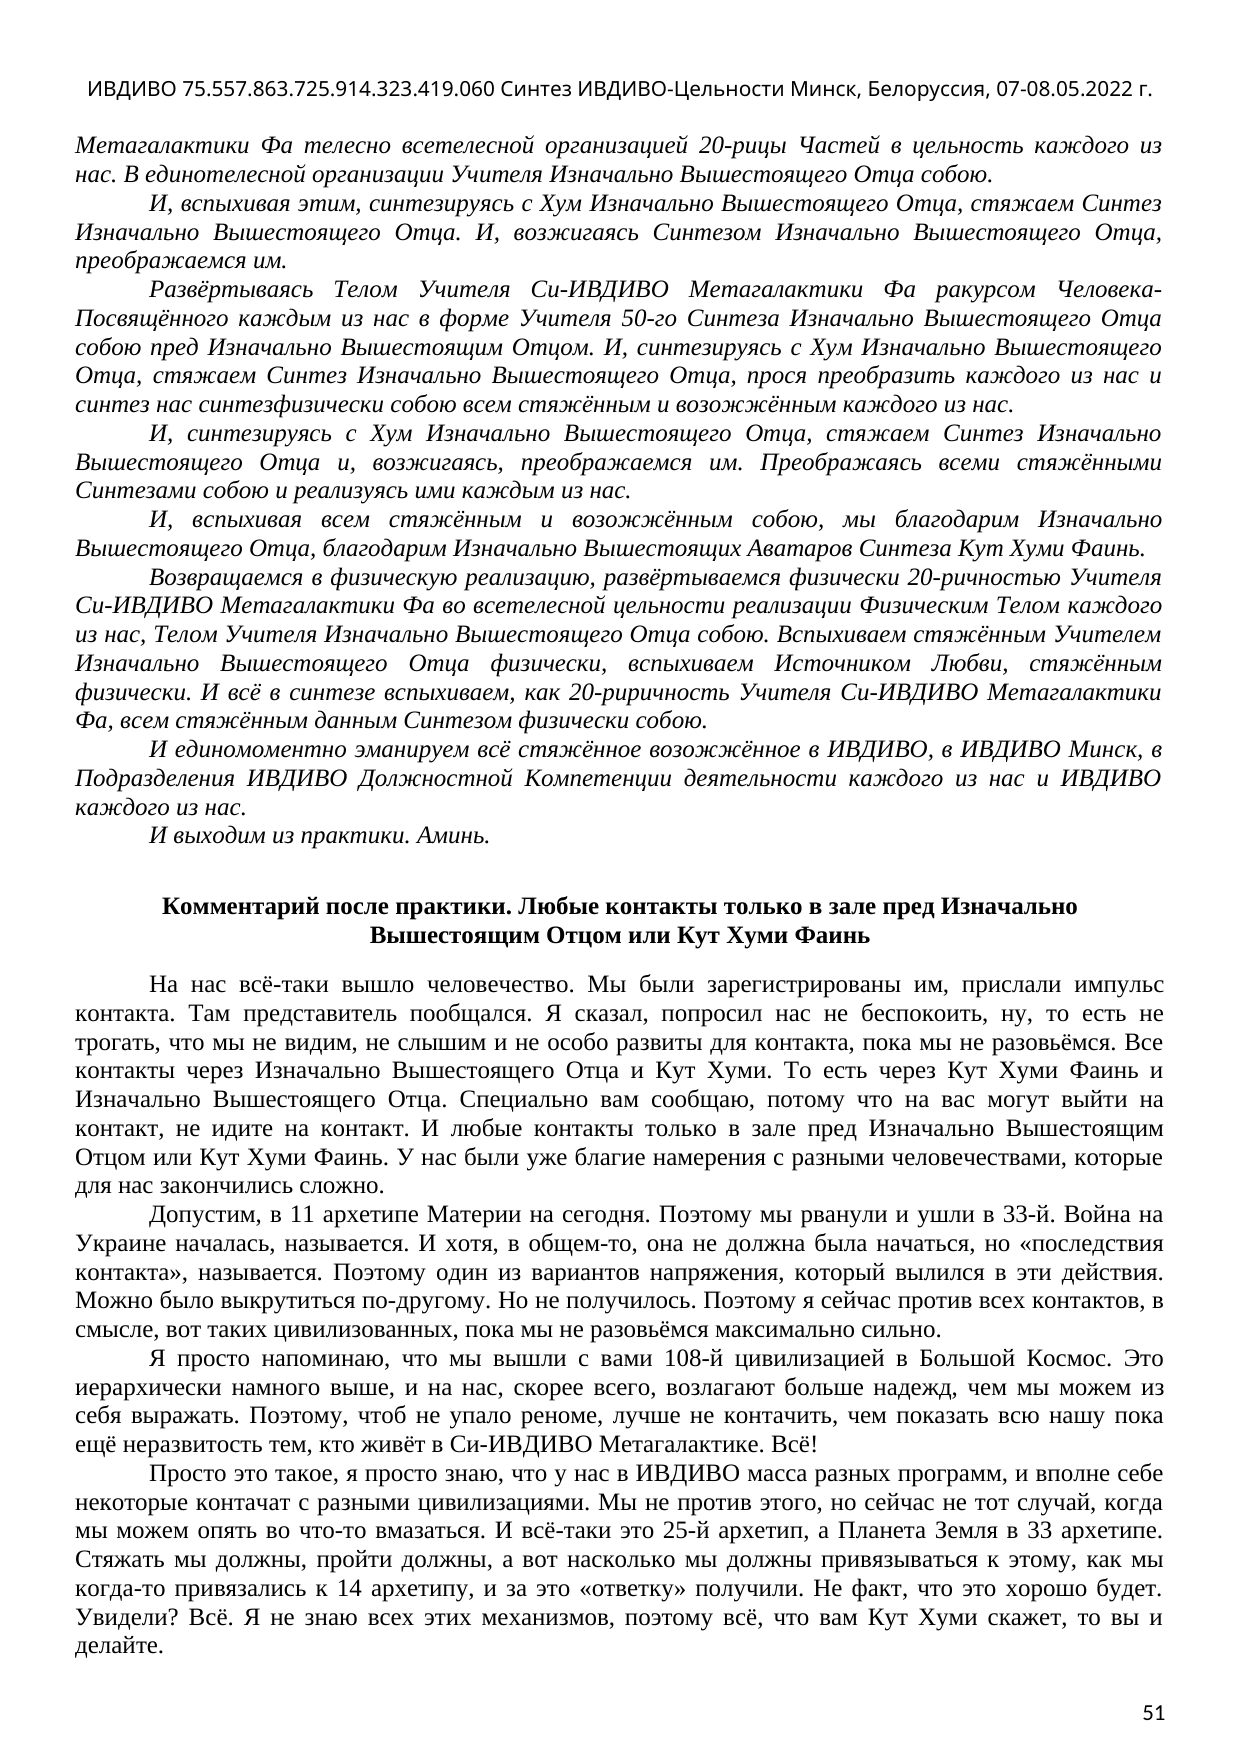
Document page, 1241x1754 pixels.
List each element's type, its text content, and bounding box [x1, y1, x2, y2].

text На нас всё-таки вышло человечество. Мы были зарегистрированы им, прислали импульс контакта. Там представитель пообщался. Я сказал, попросил нас не беспокоить, ну, то есть не трогать, что мы не видим, не слышим и не особо развиты для контакта, пока мы не разовьёмся. Все контакты через Изначально Вышестоящего Отца и Кут Хуми. То есть через Кут Хуми Фаинь и Изначально Вышестоящего Отца. Специально вам сообщаю, потому что на вас могут выйти на контакт, не идите на контакт. И любые контакты только в зале пред Изначально Вышестоящим Отцом или Кут Хуми Фаинь. У нас были уже благие намерения с разными человечествами, которые для нас закончились сложно. [75, 969, 1165, 1199]
subtitle Комментарий после практики. Любые контакты только в зале пред Изначально Вышестоящим Отцом или Кут Хуми Фаинь [75, 891, 1165, 948]
text И единомоментно эманируем всё стяжённое возожжённое в ИВДИВО, в ИВДИВО Минск, в Подразделения ИВДИВО Должностной Компетенции деятельности каждого из нас и ИВДИВО каждого из нас. [75, 734, 1165, 821]
text Развёртываясь Телом Учителя Си-ИВДИВО Метагалактики Фа ракурсом Человека-Посвящённого каждым из нас в форме Учителя 50-го Синтеза Изначально Вышестоящего Отца собою пред Изначально Вышестоящим Отцом. И, синтезируясь с Хум Изначально Вышестоящего Отца, стяжаем Синтез Изначально Вышестоящего Отца, прося преобразить каждого из нас и синтез нас синтезфизически собою всем стяжённым и возожжённым каждого из нас. [75, 274, 1165, 418]
text Допустим, в 11 архетипе Материи на сегодня. Поэтому мы рванули и ушли в 33-й. Война на Украине началась, называется. И хотя, в общем-то, она не должна была начаться, но «последствия контакта», называется. Поэтому один из вариантов напряжения, который вылился в эти действия. Можно было выкрутиться по-другому. Но не получилось. Поэтому я сейчас против всех контактов, в смысле, вот таких цивилизованных, пока мы не разовьёмся максимально сильно. [75, 1199, 1165, 1343]
text Просто это такое, я просто знаю, что у нас в ИВДИВО масса разных программ, и вполне себе некоторые контачат с разными цивилизациями. Мы не против этого, но сейчас не тот случай, когда мы можем опять во что-то вмазаться. И всё-таки это 25-й архетип, а Планета Земля в 33 архетипе. Стяжать мы должны, пройти должны, а вот насколько мы должны привязываться к этому, как мы когда-то привязались к 14 архетипу, и за это «ответку» получили. Не факт, что это хорошо будет. Увидели? Всё. Я не знаю всех этих механизмов, поэтому всё, что вам Кут Хуми скажет, то вы и делайте. [75, 1458, 1165, 1659]
text Возвращаемся в физическую реализацию, развёртываемся физически 20-ричностью Учителя Си-ИВДИВО Метагалактики Фа во всетелесной цельности реализации Физическим Телом каждого из нас, Телом Учителя Изначально Вышестоящего Отца собою. Вспыхиваем стяжённым Учителем Изначально Вышестоящего Отца физически, вспыхиваем Источником Любви, стяжённым физически. И всё в синтезе вспыхиваем, как 20-риричность Учителя Си-ИВДИВО Метагалактики Фа, всем стяжённым данным Синтезом физически собою. [75, 562, 1165, 734]
text И, вспыхивая всем стяжённым и возожжённым собою, мы благодарим Изначально Вышестоящего Отца, благодарим Изначально Вышестоящих Аватаров Синтеза Кут Хуми Фаинь. [75, 504, 1165, 562]
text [75, 131, 1165, 188]
text Я просто напоминаю, что мы вышли с вами 108-й цивилизацией в Большой Космос. Это иерархически намного выше, и на нас, скорее всего, возлагают больше надежд, чем мы можем из себя выражать. Поэтому, чтоб не упало реноме, лучше не контачить, чем показать всю нашу пока ещё неразвитость тем, кто живёт в Си-ИВДИВО Метагалактике. Всё! [75, 1343, 1165, 1458]
text И выходим из практики. Аминь. [75, 821, 1165, 849]
text И, синтезируясь с Хум Изначально Вышестоящего Отца, стяжаем Синтез Изначально Вышестоящего Отца и, возжигаясь, преображаемся им. Преображаясь всеми стяжёнными Синтезами собою и реализуясь ими каждым из нас. [75, 418, 1165, 504]
text И, вспыхивая этим, синтезируясь с Хум Изначально Вышестоящего Отца, стяжаем Синтез Изначально Вышестоящего Отца. И, возжигаясь Синтезом Изначально Вышестоящего Отца, преображаемся им. [75, 188, 1165, 274]
